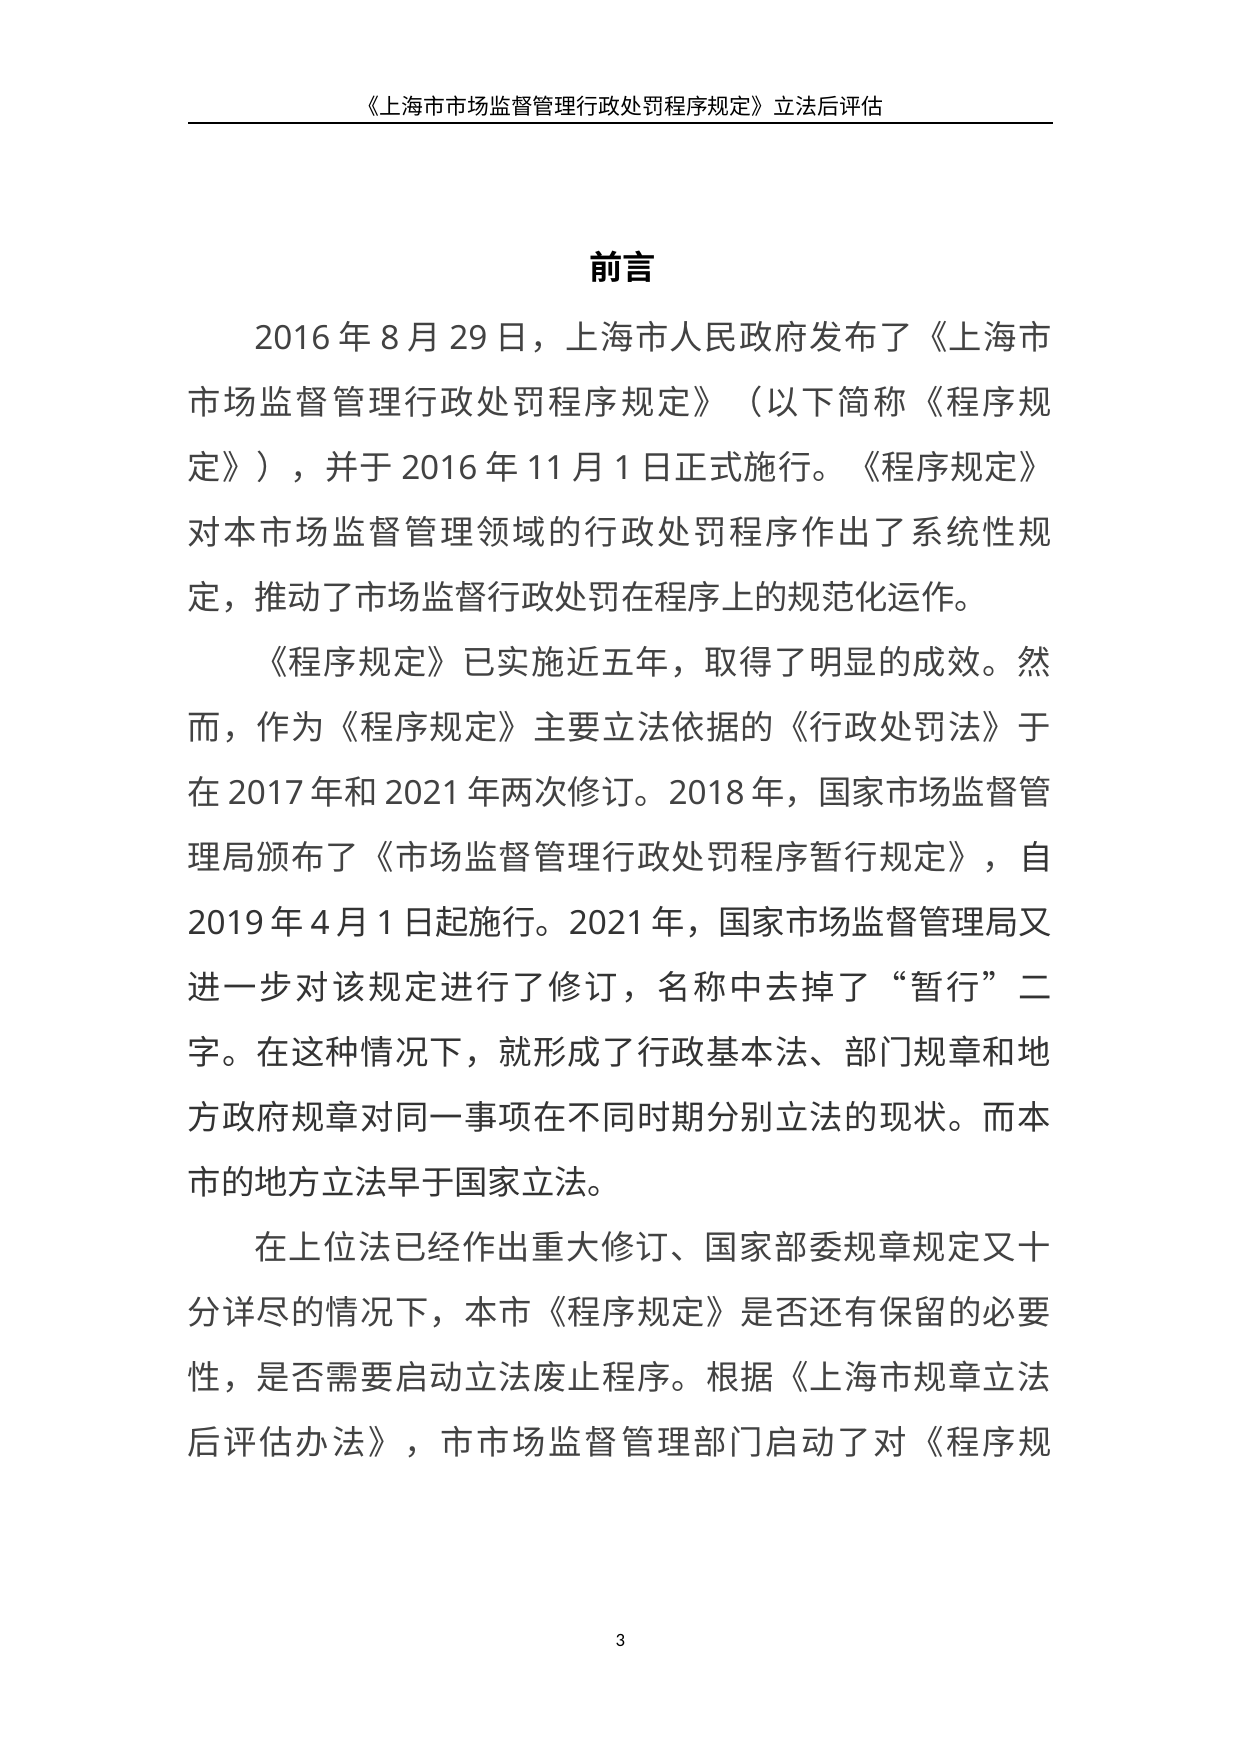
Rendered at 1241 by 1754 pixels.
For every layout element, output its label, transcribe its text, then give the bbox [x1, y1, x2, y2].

text 2016年8月29日，上海市人民政府发布了《上海市市场监督管理行政处罚程序规定》（以下简称《程序规定》），并于2016年11月1日正式施行。《程序规定》对本市场监督管理领域的行政处罚程序作出了系统性规定，推动了市场监督行政处罚在程序上的规范化运作。 [187, 302, 1053, 627]
subtitle 前言 [187, 232, 1053, 297]
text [187, 1212, 1053, 1472]
text 《程序规定》已实施近五年，取得了明显的成效。然而，作为《程序规定》主要立法依据的《行政处罚法》于在2017年和2021年两次修订。2018年，国家市场监督管理局颁布了《市场监督管理行政处罚程序暂行规定》，自2019年4月1日起施行。2021年，国家市场监督管理局又进一步对该规定进行了修订，名称中去掉了“暂行”二字。在这种情况下，就形成了行政基本法、部门规章和地方政府规章对同一事项在不同时期分别立法的现状。而本市的地方立法早于国家立法。 [187, 627, 1053, 1212]
